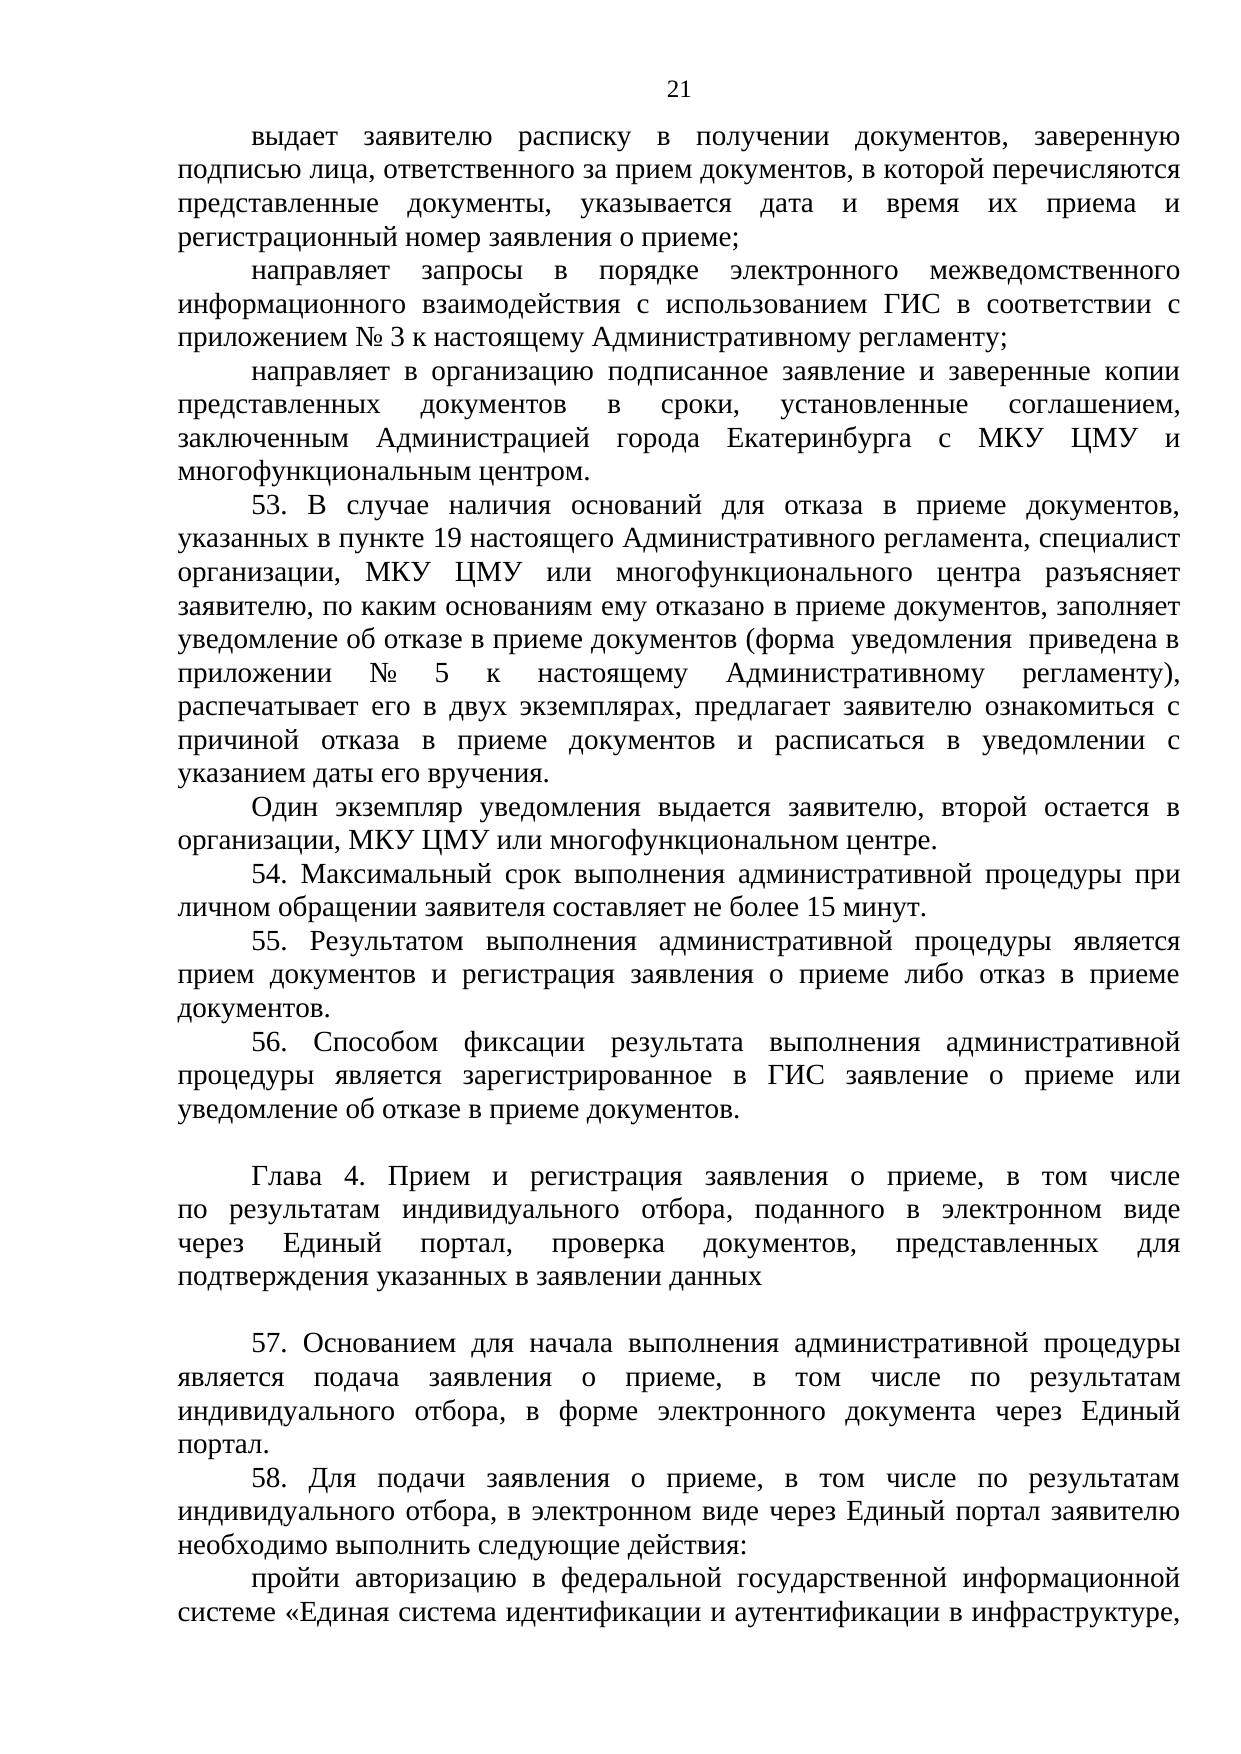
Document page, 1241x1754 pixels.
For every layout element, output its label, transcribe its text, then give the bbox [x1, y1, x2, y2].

text Глава 4. Прием и регистрация заявления о приеме, в том числе по результатам индивидуального отбора, поданного в электронном виде через Единый портал, проверка документов, представленных для подтверждения указанных в заявлении данных [177, 1158, 1181, 1292]
text направляет в организацию подписанное заявление и заверенные копии представленных документов в сроки, установленные соглашением, заключенным Администрацией города Екатеринбурга с МКУ ЦМУ и многофункциональным центром. [177, 353, 1181, 487]
text 55. Результатом выполнения административной процедуры является прием документов и регистрация заявления о приеме либо отказ в приеме документов. [177, 923, 1181, 1024]
text выдает заявителю расписку в получении документов, заверенную подписью лица, ответственного за прием документов, в которой перечисляются представленные документы, указывается дата и время их приема и регистрационный номер заявления о приеме; [177, 118, 1181, 252]
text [177, 1560, 1181, 1627]
text 57. Основанием для начала выполнения административной процедуры является подача заявления о приеме, в том числе по результатам индивидуального отбора, в форме электронного документа через Единый портал. [177, 1326, 1181, 1460]
text 58. Для подачи заявления о приеме, в том числе по результатам индивидуального отбора, в электронном виде через Единый портал заявителю необходимо выполнить следующие действия: [177, 1460, 1181, 1560]
text 54. Максимальный срок выполнения административной процедуры при личном обращении заявителя составляет не более 15 минут. [177, 856, 1181, 923]
text Один экземпляр уведомления выдается заявителю, второй остается в организации, МКУ ЦМУ или многофункциональном центре. [177, 789, 1181, 856]
text 53. В случае наличия оснований для отказа в приеме документов, указанных в пункте 19 настоящего Административного регламента, специалист организации, МКУ ЦМУ или многофункционального центра разъясняет заявителю, по каким основаниям ему отказано в приеме документов, заполняет уведомление об отказе в приеме документов (форма уведомления приведена в приложении № 5 к настоящему Административному регламенту), распечатывает его в двух экземплярах, предлагает заявителю ознакомиться с причиной отказа в приеме документов и расписаться в уведомлении с указанием даты его вручения. [177, 487, 1181, 789]
text 56. Способом фиксации результата выполнения административной процедуры является зарегистрированное в ГИС заявление о приеме или уведомление об отказе в приеме документов. [177, 1024, 1181, 1124]
text направляет запросы в порядке электронного межведомственного информационного взаимодействия с использованием ГИС в соответствии с приложением № 3 к настоящему Административному регламенту; [177, 252, 1181, 353]
